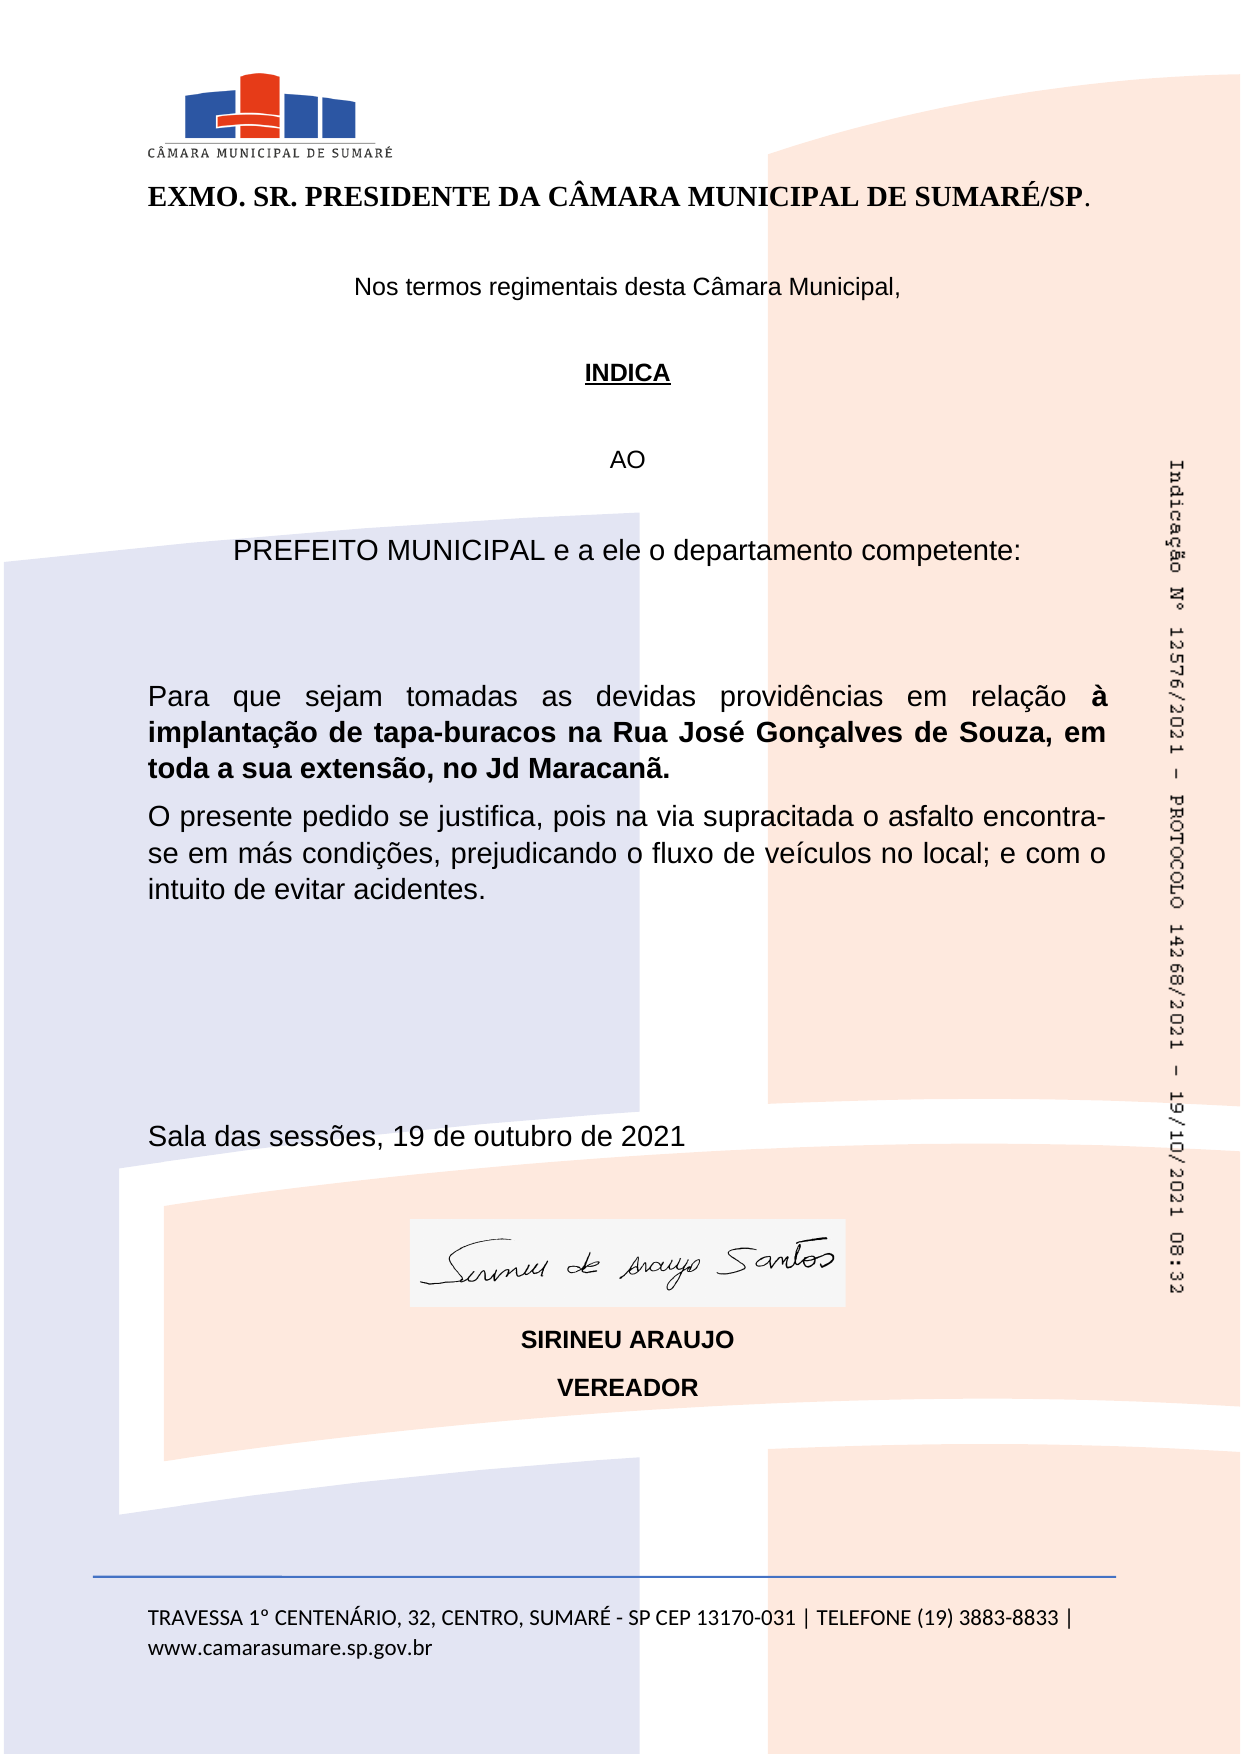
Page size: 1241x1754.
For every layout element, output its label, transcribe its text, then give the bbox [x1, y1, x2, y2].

text SIRINEU ARAUJO [148, 1325, 1107, 1354]
text VEREADOR [148, 1373, 1107, 1402]
text O presente pedido se justifica, pois na via supracitada o asfalto encontra-se em más condições, prejudicando o fluxo de veículos no local; e com o intuito de evitar acidentes. [148, 799, 1107, 905]
text AO [148, 446, 1107, 474]
text INDICA [148, 358, 1107, 387]
text Nos termos regimentais desta Câmara Municipal, [148, 272, 1107, 301]
picture [409, 1219, 846, 1307]
text EXMO. SR. PRESIDENTE DA CÂMARA MUNICIPAL DE SUMARÉ/SP. [148, 179, 1107, 212]
text Sala das sessões, 19 de outubro de 2021 [148, 1119, 1107, 1153]
text PREFEITO MUNICIPAL e a ele o departamento competente: [148, 533, 1107, 566]
picture [147, 73, 394, 160]
picture [1142, 455, 1205, 1299]
text Para que sejam tomadas as devidas providências em relação à implantação de tapa-buracos na Rua José Gonçalves de Souza, em toda a sua extensão, no Jd Maracanã. [148, 678, 1107, 784]
